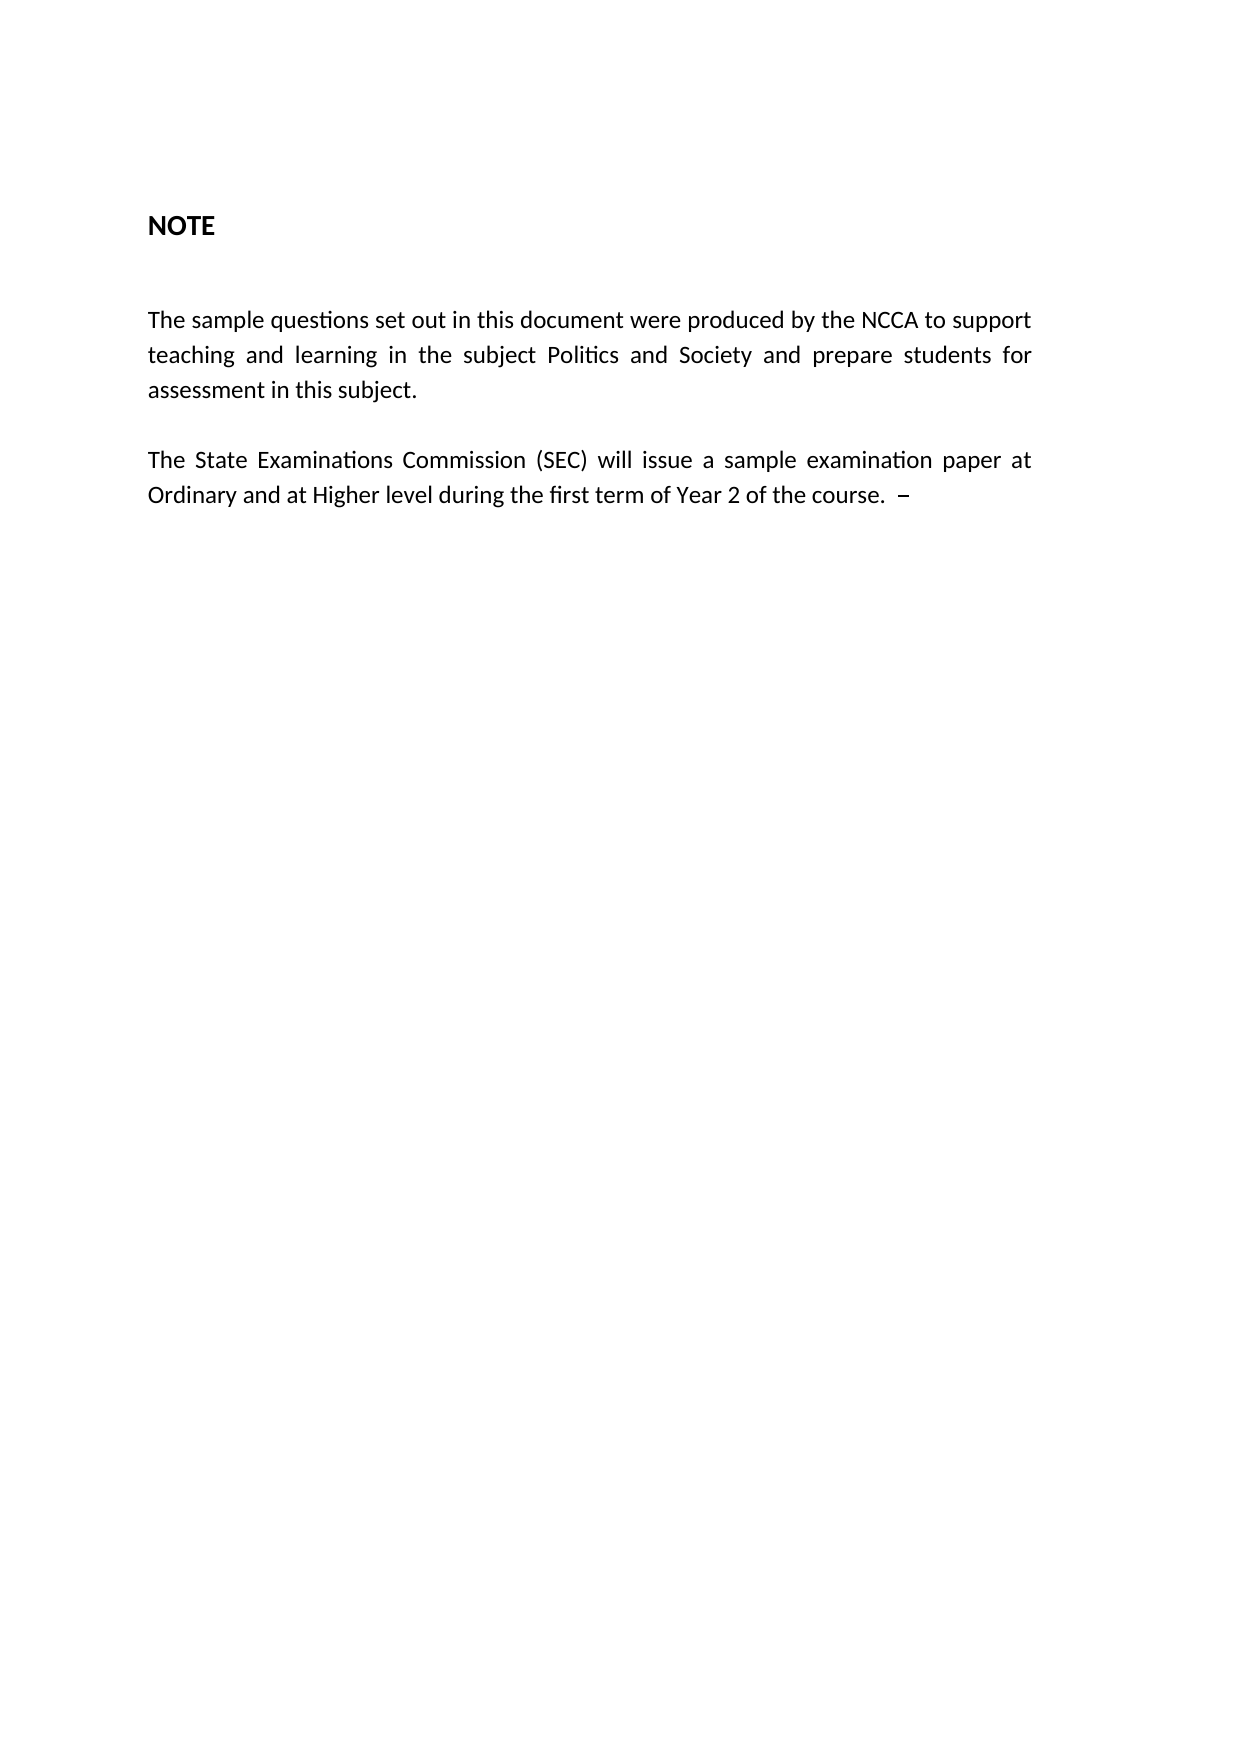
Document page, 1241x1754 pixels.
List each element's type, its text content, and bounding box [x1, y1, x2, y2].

text NOTE [148, 207, 1033, 242]
text The sample questions set out in this document were produced by the NCCA to support teaching and learning in the subject Politics and Society and prepare students for assessment in this subject. [148, 304, 1033, 404]
text The State Examinations Commission (SEC) will issue a sample examination paper at Ordinary and at Higher level during the first term of Year 2 of the course. [148, 444, 1033, 509]
